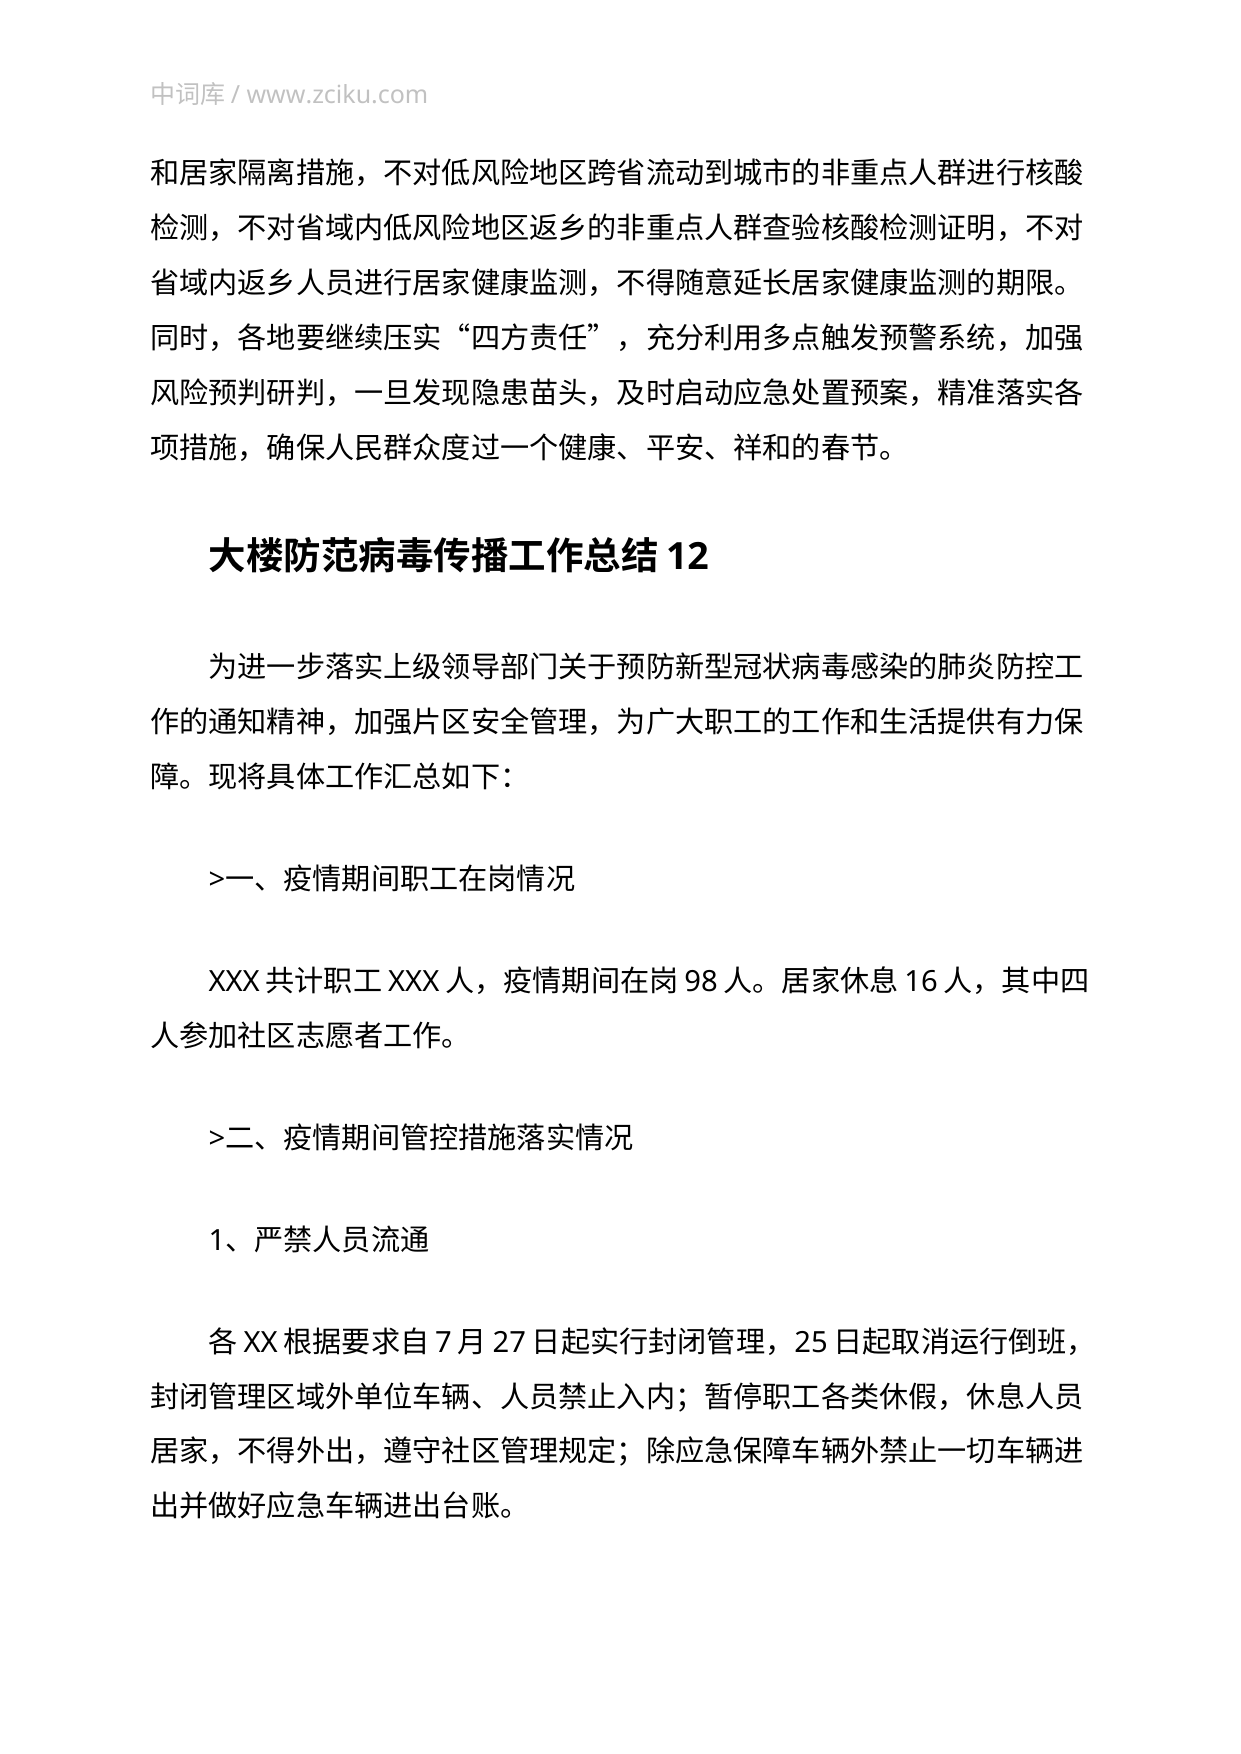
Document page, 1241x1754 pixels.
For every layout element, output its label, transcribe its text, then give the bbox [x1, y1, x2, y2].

text >二、疫情期间管控措施落实情况 [150, 1114, 1090, 1157]
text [150, 150, 1090, 467]
text 1、严禁人员流通 [150, 1216, 1090, 1258]
text 各XX根据要求自7月27日起实行封闭管理，25日起取消运行倒班，封闭管理区域外单位车辆、人员禁止入内；暂停职工各类休假，休息人员居家，不得外出，遵守社区管理规定；除应急保障车辆外禁止一切车辆进出并做好应急车辆进出台账。 [150, 1318, 1090, 1525]
text 大楼防范病毒传播工作总结12 [150, 526, 1090, 581]
text XXX共计职工XXX人，疫情期间在岗98人。居家休息16人，其中四人参加社区志愿者工作。 [150, 957, 1090, 1055]
text >一、疫情期间职工在岗情况 [150, 855, 1090, 898]
text 为进一步落实上级领导部门关于预防新型冠状病毒感染的肺炎防控工作的通知精神，加强片区安全管理，为广大职工的工作和生活提供有力保障。现将具体工作汇总如下： [150, 644, 1090, 796]
